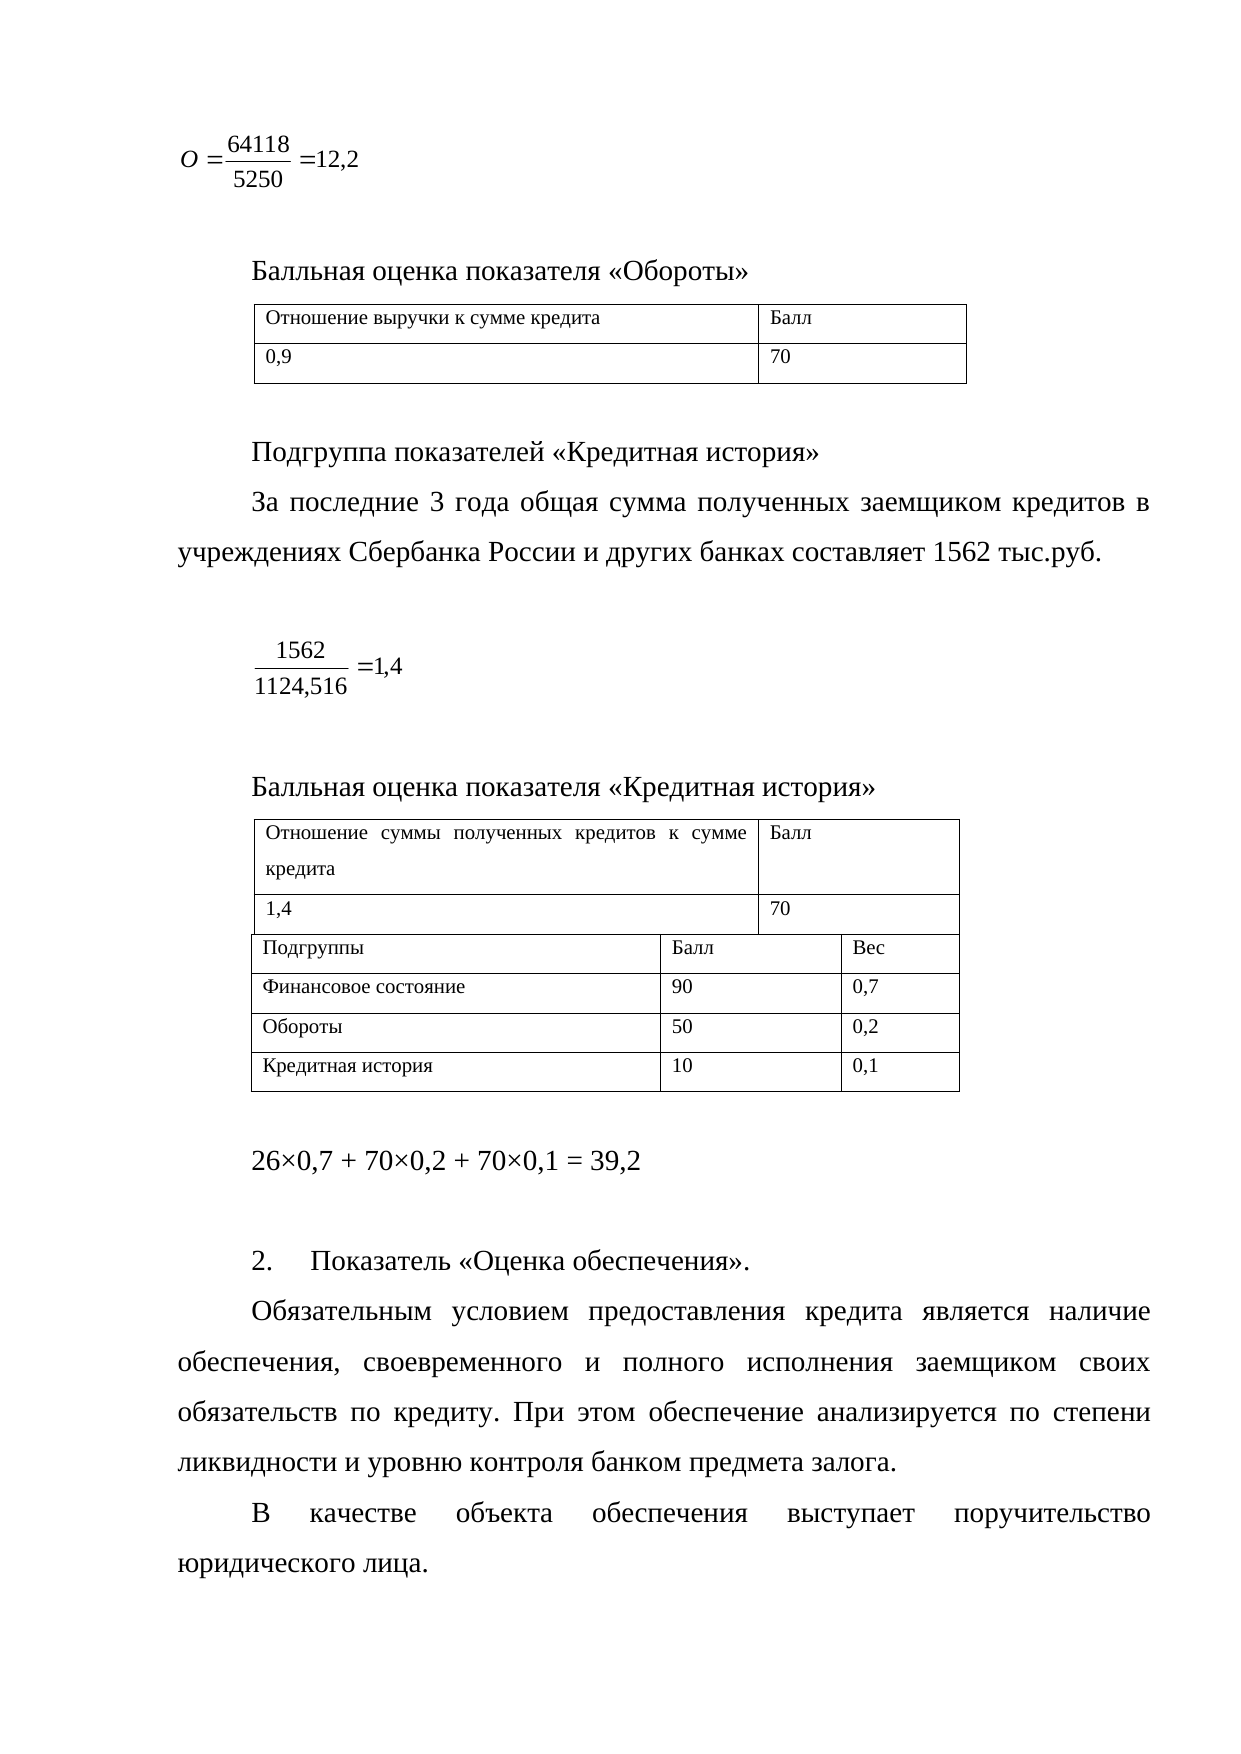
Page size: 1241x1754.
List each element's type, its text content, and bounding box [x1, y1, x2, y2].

table_cell 70 [759, 895, 959, 934]
text Балльная оценка показателя «Обороты» [177, 253, 1152, 287]
table_cell Кредитная история [252, 1053, 660, 1091]
table_cell 0,7 [842, 974, 959, 1012]
table_cell Финансовое состояние [252, 974, 660, 1012]
table_cell 1,4 [255, 895, 758, 934]
table_header Балл [759, 820, 959, 894]
text За последние 3 года общая сумма полученных заемщиком кредитов в учреждениях Сбербанка России и других банках составляет 1562 тыс.руб. [177, 484, 1152, 568]
table_cell 70 [759, 344, 966, 382]
text 26×0,7 + 70×0,2 + 70×0,1 = 39,2 [177, 1143, 1152, 1176]
table_cell Балл [661, 935, 841, 973]
text Обязательным условием предоставления кредита является наличие обеспечения, своевременного и полного исполнения заемщиком своих обязательств по кредиту. При этом обеспечение анализируется по степени ликвидности и уровню контроля банком предмета залога. [177, 1293, 1152, 1478]
table_cell 0,1 [842, 1053, 959, 1091]
text Балльная оценка показателя «Кредитная история» [177, 769, 1152, 802]
table_header Балл [759, 305, 966, 343]
table_header Отношение выручки к сумме кредита [255, 305, 758, 343]
table_cell Обороты [252, 1014, 660, 1052]
table_cell 0,9 [255, 344, 758, 382]
table_cell 90 [661, 974, 841, 1012]
table_cell 50 [661, 1014, 841, 1052]
list Показатель «Оценка обеспечения». [177, 1243, 1152, 1277]
text Подгруппа показателей «Кредитная история» [251, 434, 1152, 467]
table_header Отношение суммы полученных кредитов к сумме кредита [255, 820, 758, 894]
table_cell 0,2 [842, 1014, 959, 1052]
table_cell 10 [661, 1053, 841, 1091]
text В качестве объекта обеспечения выступает поручительство юридического лица. [177, 1495, 1152, 1579]
table_cell Вес [842, 935, 959, 973]
table_cell Подгруппы [252, 935, 660, 973]
